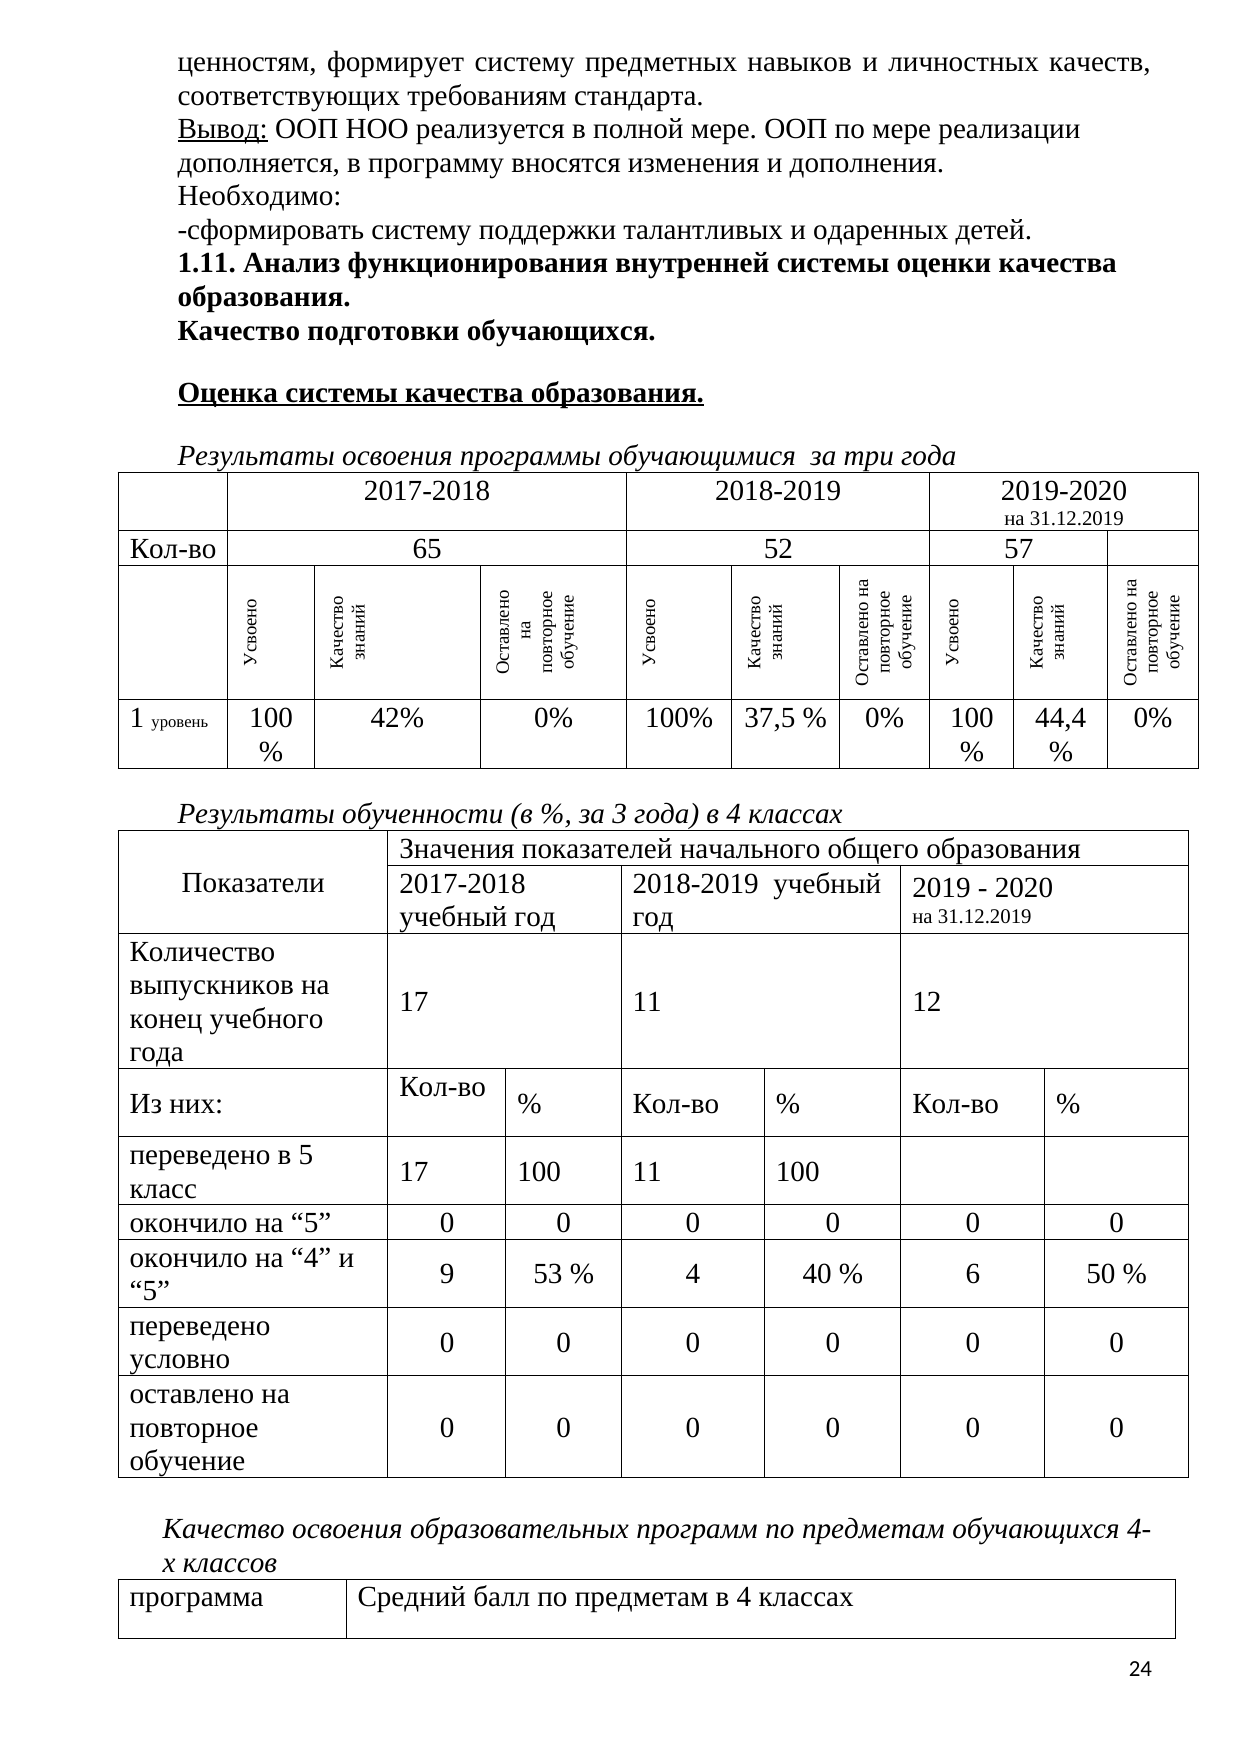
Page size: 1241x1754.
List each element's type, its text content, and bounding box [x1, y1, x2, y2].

table_cell 0 [622, 1308, 764, 1375]
table_cell [1045, 1137, 1188, 1204]
table_cell Усвоено [930, 566, 1013, 699]
table_header [119, 473, 227, 530]
table_cell 100% [930, 700, 1013, 767]
table_cell 0 [765, 1308, 900, 1375]
table_cell Качество знаний [1014, 566, 1107, 699]
table_cell % [765, 1069, 900, 1136]
table_cell 0 [388, 1376, 505, 1477]
table_cell 0 [388, 1308, 505, 1375]
table_cell 0 [765, 1376, 900, 1477]
table_cell Оставлено на повторное обучение [840, 566, 929, 699]
table_header 2019-2020 на 31.12.2019 [930, 473, 1198, 530]
table_header 2018-2019 [627, 473, 929, 530]
table_header 2017-2018 [228, 473, 626, 530]
table_cell Усвоено [228, 566, 314, 699]
table_cell % [1045, 1069, 1188, 1136]
table_cell 50 % [1045, 1240, 1188, 1307]
table_cell 12 [901, 934, 1188, 1068]
table_cell 40 % [765, 1240, 900, 1307]
table_cell 0% [481, 700, 626, 767]
text Качество подготовки обучающихся. [177, 313, 1152, 346]
table_cell 2017-2018 учебный год [388, 866, 621, 933]
table_cell Из них: [119, 1069, 387, 1136]
table_cell Кол-во [901, 1069, 1044, 1136]
table_cell 0% [1108, 700, 1198, 767]
table_cell 57 [930, 531, 1107, 565]
table_cell 11 [622, 934, 900, 1068]
table_cell 6 [901, 1240, 1044, 1307]
table_cell % [506, 1069, 621, 1136]
text Качество освоения образовательных программ по предметам обучающихся 4-х классов [162, 1511, 1152, 1578]
table_cell Кол-во [119, 531, 227, 565]
table_cell 4 [622, 1240, 764, 1307]
table_cell [901, 1137, 1044, 1204]
table_cell 0 [506, 1376, 621, 1477]
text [177, 44, 1152, 111]
table_cell 0 [1045, 1205, 1188, 1239]
table_cell Оставлено на повторное обучение [481, 566, 626, 699]
table_cell 0 [622, 1205, 764, 1239]
table_cell 0 [1045, 1376, 1188, 1477]
table_cell 2018-2019 учебный год [622, 866, 900, 933]
text -сформировать систему поддержки талантливых и одаренных детей. [177, 212, 1152, 246]
table_cell 100% [627, 700, 731, 767]
table_cell 0 [388, 1205, 505, 1239]
text 1.11. Анализ функционирования внутренней системы оценки качества образования. [177, 246, 1152, 313]
table_cell 37,5 % [732, 700, 839, 767]
table_cell 9 [388, 1240, 505, 1307]
table_cell 17 [388, 934, 621, 1068]
table_cell 0 [901, 1205, 1044, 1239]
table_cell 100 [506, 1137, 621, 1204]
table_cell Усвоено [627, 566, 731, 699]
text Результаты освоения программы обучающимися за три года [177, 438, 1152, 472]
table_cell 44,4 % [1014, 700, 1107, 767]
table_header Показатели [119, 831, 387, 933]
text Необходимо: [177, 178, 1152, 212]
table_header Средний балл по предметам в 4 классах [347, 1580, 1175, 1638]
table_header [119, 1580, 346, 1638]
table_cell 0 [765, 1205, 900, 1239]
table_cell Качество знаний [315, 566, 480, 699]
table_cell 42% [315, 700, 480, 767]
table_cell 2019 - 2020 на 31.12.2019 [901, 866, 1188, 933]
table_cell 0 [506, 1308, 621, 1375]
text Оценка системы качества образования. [177, 375, 1152, 409]
table_cell 0 [901, 1376, 1044, 1477]
table_cell [119, 566, 227, 699]
table_cell 0 [622, 1376, 764, 1477]
table_cell 0 [506, 1205, 621, 1239]
table_cell 0 [901, 1308, 1044, 1375]
table_cell 100% [228, 700, 314, 767]
table_cell 0% [840, 700, 929, 767]
table_cell Кол-во [622, 1069, 764, 1136]
table_cell [1108, 531, 1198, 565]
table_cell 100 [765, 1137, 900, 1204]
text Результаты обученности (в %, за 3 года) в 4 классах [177, 797, 1152, 830]
table_header Значения показателей начального общего образования [388, 831, 1188, 865]
table_cell 65 [228, 531, 626, 565]
table_cell Кол-во [388, 1069, 505, 1136]
table_cell 0 [1045, 1308, 1188, 1375]
table_cell 52 [627, 531, 929, 565]
table_cell 53 % [506, 1240, 621, 1307]
text Вывод: ООП НОО реализуется в полной мере. ООП по мере реализации дополняется, в программу вносятся изменения и дополнения. [177, 111, 1152, 178]
table_cell 17 [388, 1137, 505, 1204]
table_cell 11 [622, 1137, 764, 1204]
table_cell 1 уровень [119, 700, 227, 767]
table_cell Оставлено на повторное обучение [1108, 566, 1198, 699]
table_cell Качество знаний [732, 566, 839, 699]
